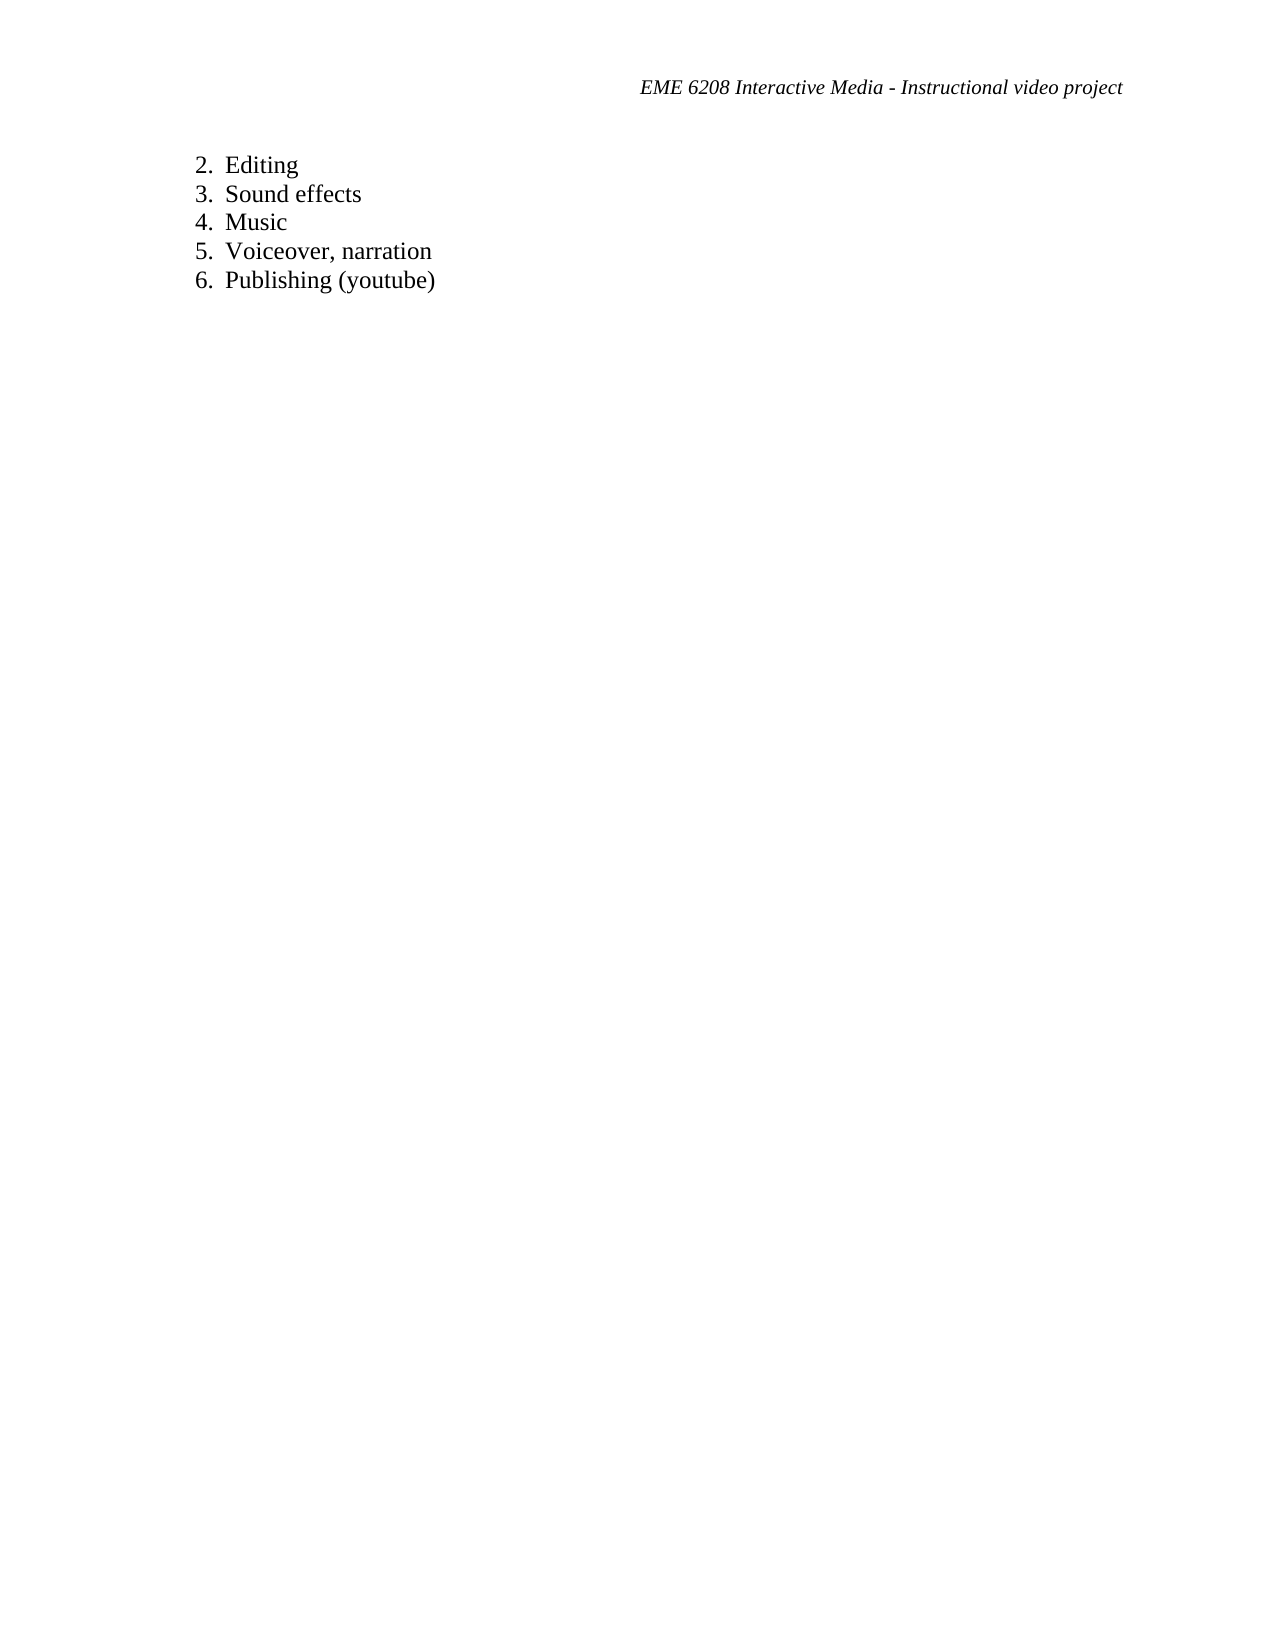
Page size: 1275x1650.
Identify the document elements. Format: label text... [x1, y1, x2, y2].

list Publishing (youtube) [195, 265, 1125, 294]
list Editing [195, 150, 1125, 179]
list Sound effects [195, 179, 1125, 207]
list Voiceover, narration [195, 236, 1125, 265]
list Music [195, 207, 1125, 236]
